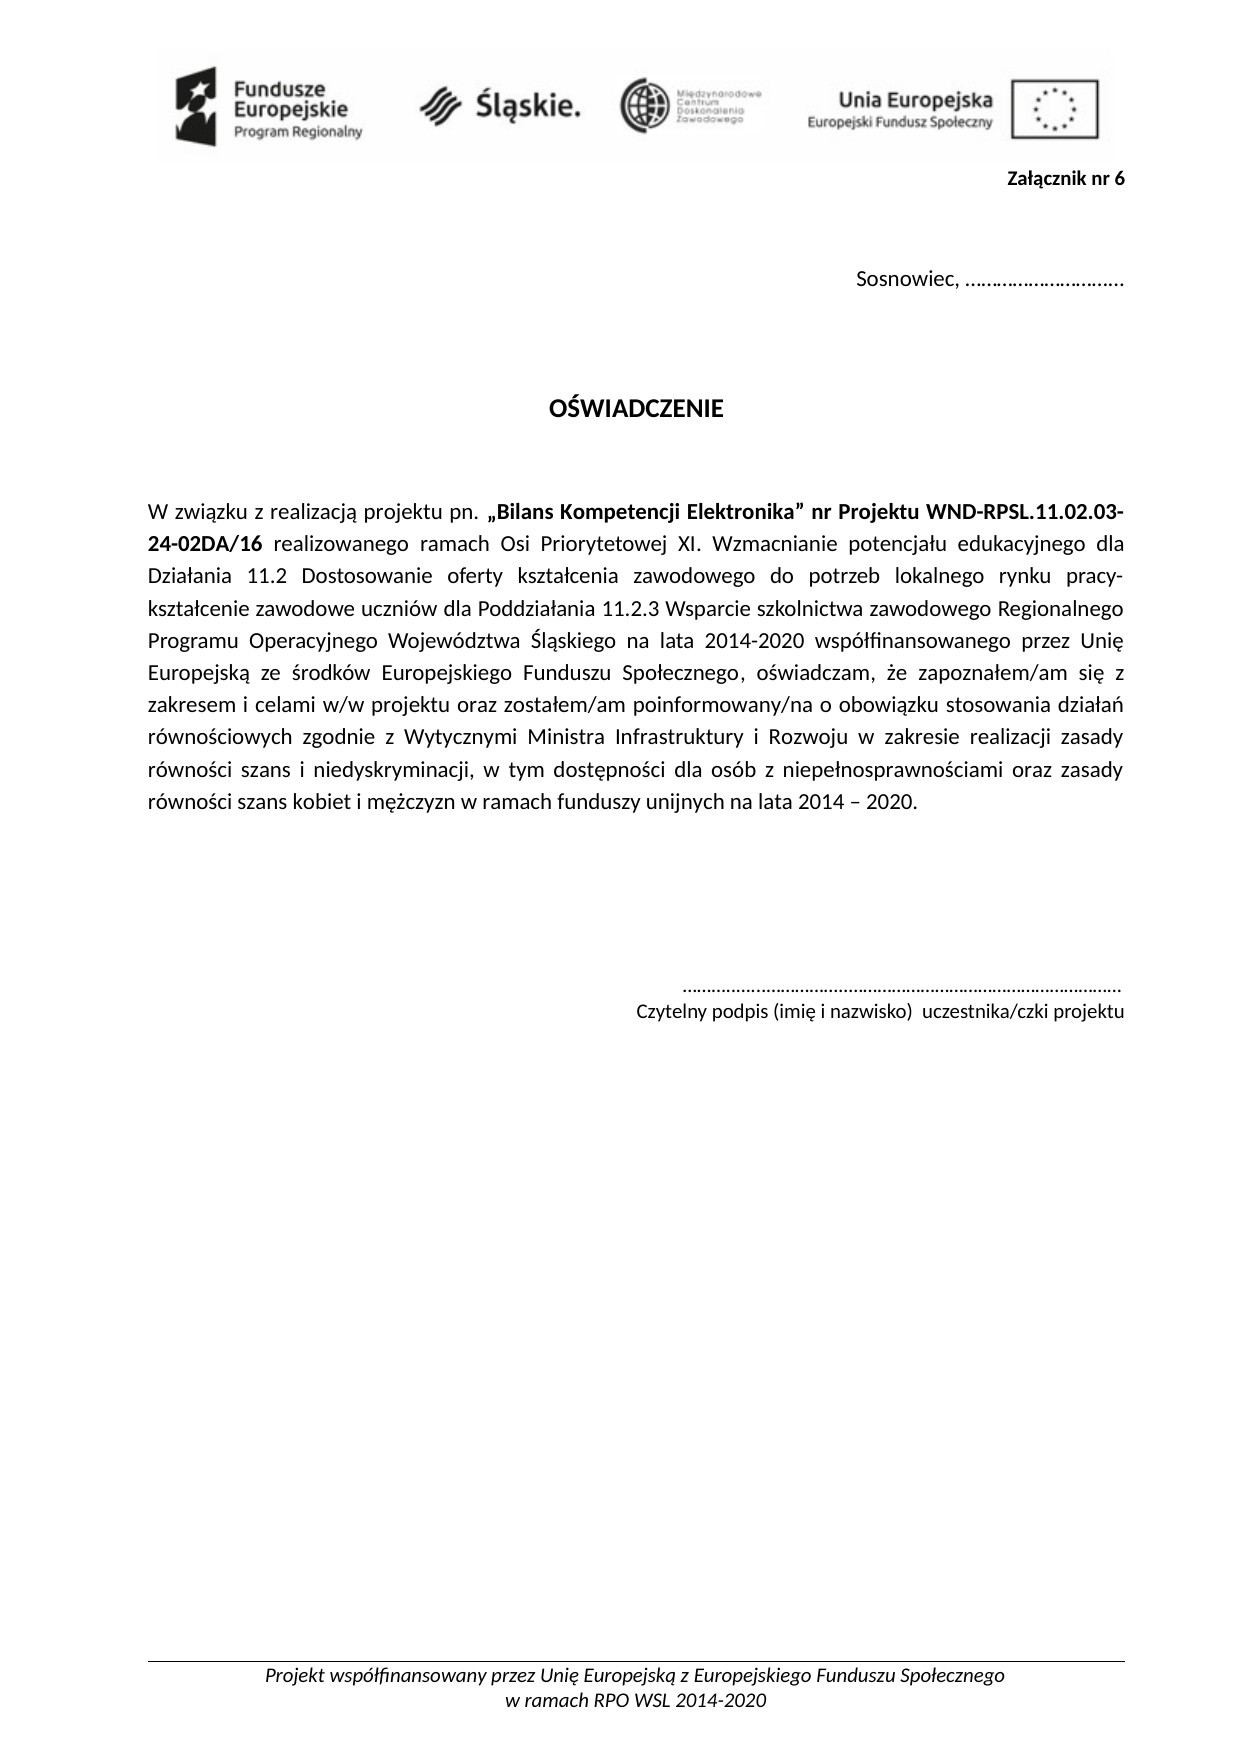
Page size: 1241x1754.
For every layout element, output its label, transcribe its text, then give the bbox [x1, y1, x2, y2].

picture [147, 44, 1125, 165]
text W związku z realizacją projektu pn. „Bilans Kompetencji Elektronika” nr Projektu WND-RPSL.11.02.03-24-02DA/16 realizowanego ramach Osi Priorytetowej XI. Wzmacnianie potencjału edukacyjnego dla Działania 11.2 Dostosowanie oferty kształcenia zawodowego do potrzeb lokalnego rynku pracy- kształcenie zawodowe uczniów dla Poddziałania 11.2.3 Wsparcie szkolnictwa zawodowego Regionalnego Programu Operacyjnego Województwa Śląskiego na lata 2014-2020 współfinansowanego przez Unię Europejską ze środków Europejskiego Funduszu Społecznego, oświadczam, że zapoznałem/am się z zakresem i celami w/w projektu oraz zostałem/am poinformowany/na o obowiązku stosowania działań równościowych zgodnie z Wytycznymi Ministra Infrastruktury i Rozwoju w zakresie realizacji zasady równości szans i niedyskryminacji, w tym dostępności dla osób z niepełnosprawnościami oraz zasady równości szans kobiet i mężczyzn w ramach funduszy unijnych na lata 2014 – 2020. [148, 497, 1125, 815]
text Załącznik nr 6 [148, 165, 1125, 190]
text ………..…...……………..………………………………………………… [148, 973, 1125, 998]
text Sosnowiec, ………………………... [148, 264, 1125, 292]
text Czytelny podpis (imię i nazwisko) uczestnika/czki projektu [148, 998, 1125, 1023]
text OŚWIADCZENIE [148, 391, 1125, 424]
